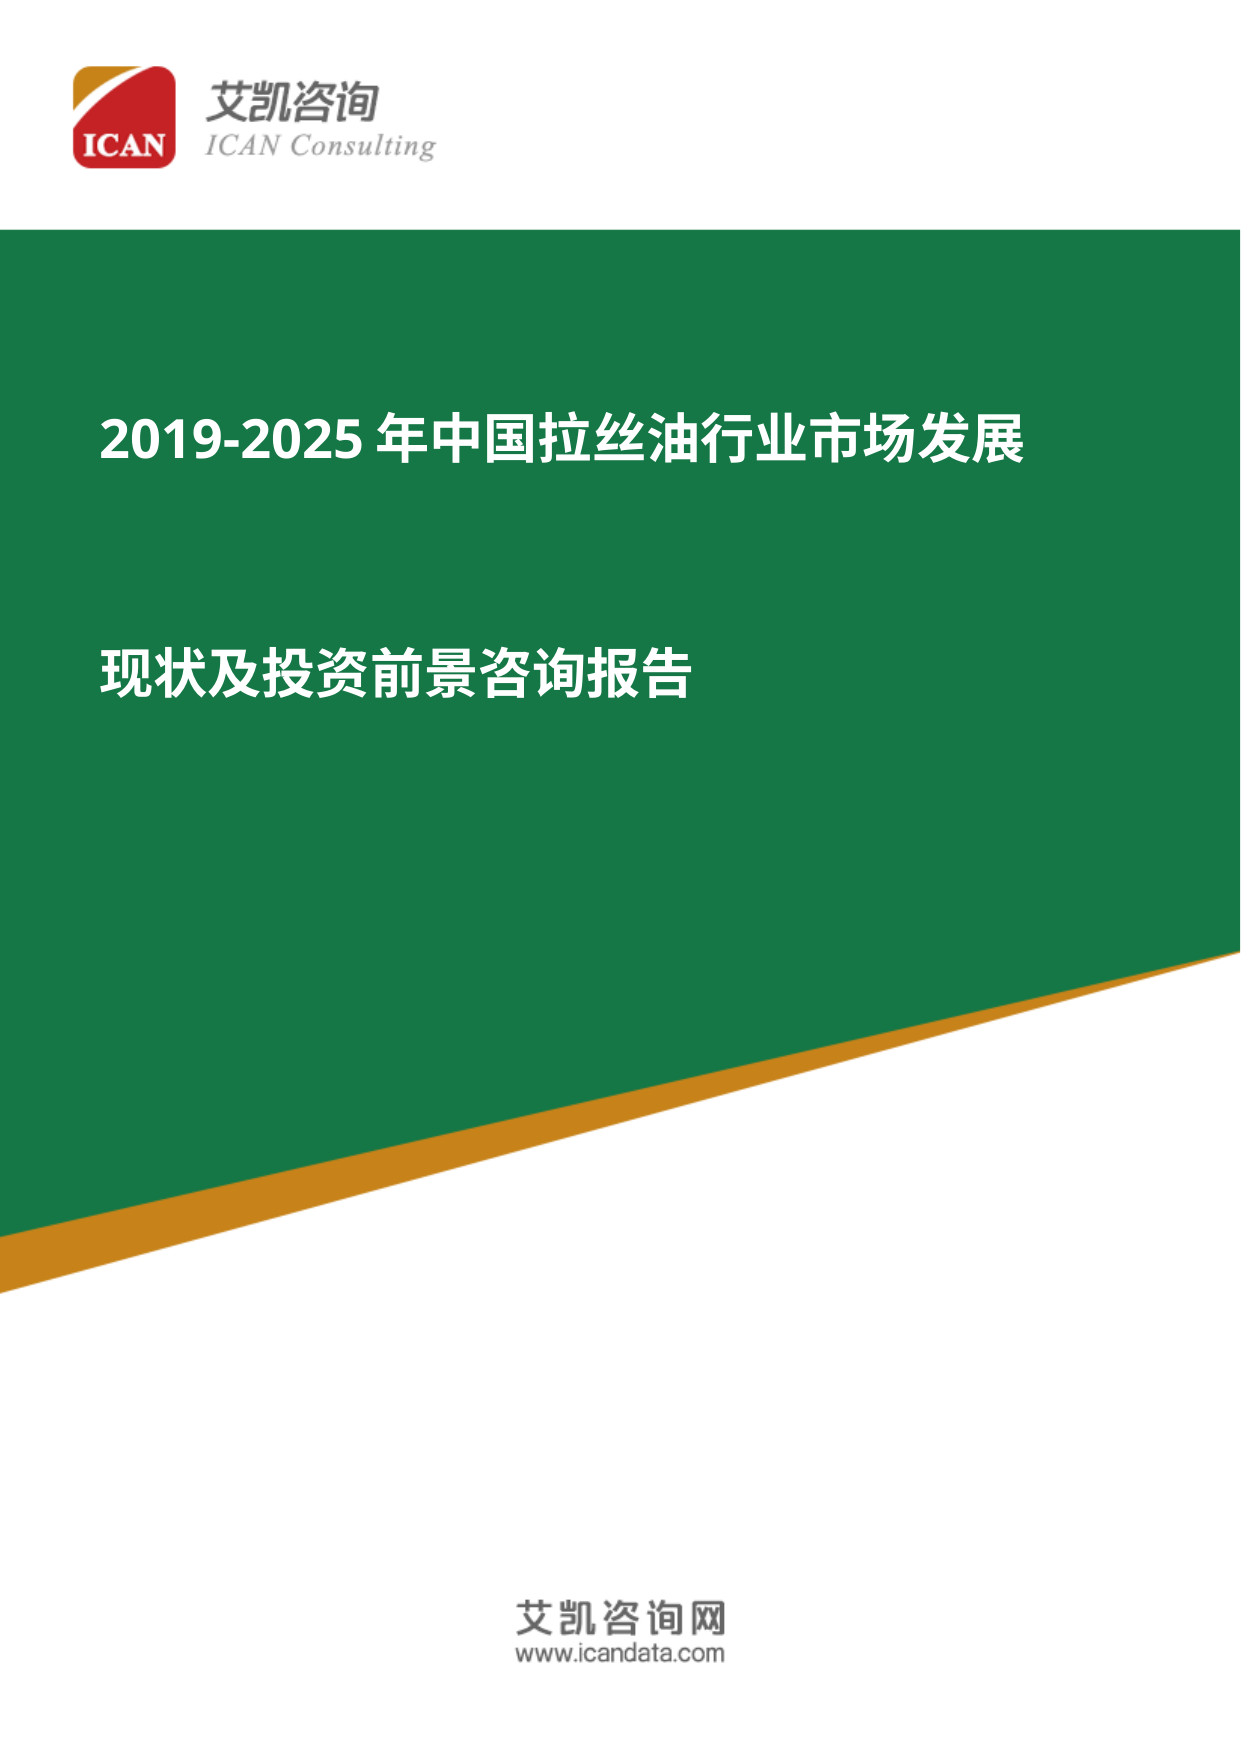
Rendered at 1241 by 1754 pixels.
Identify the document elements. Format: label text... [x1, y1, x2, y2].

picture [0, 5, 1241, 1754]
subtitle 2019-2025年中国拉丝油行业市场发展现状及投资前景咨询报告 [99, 386, 1053, 718]
